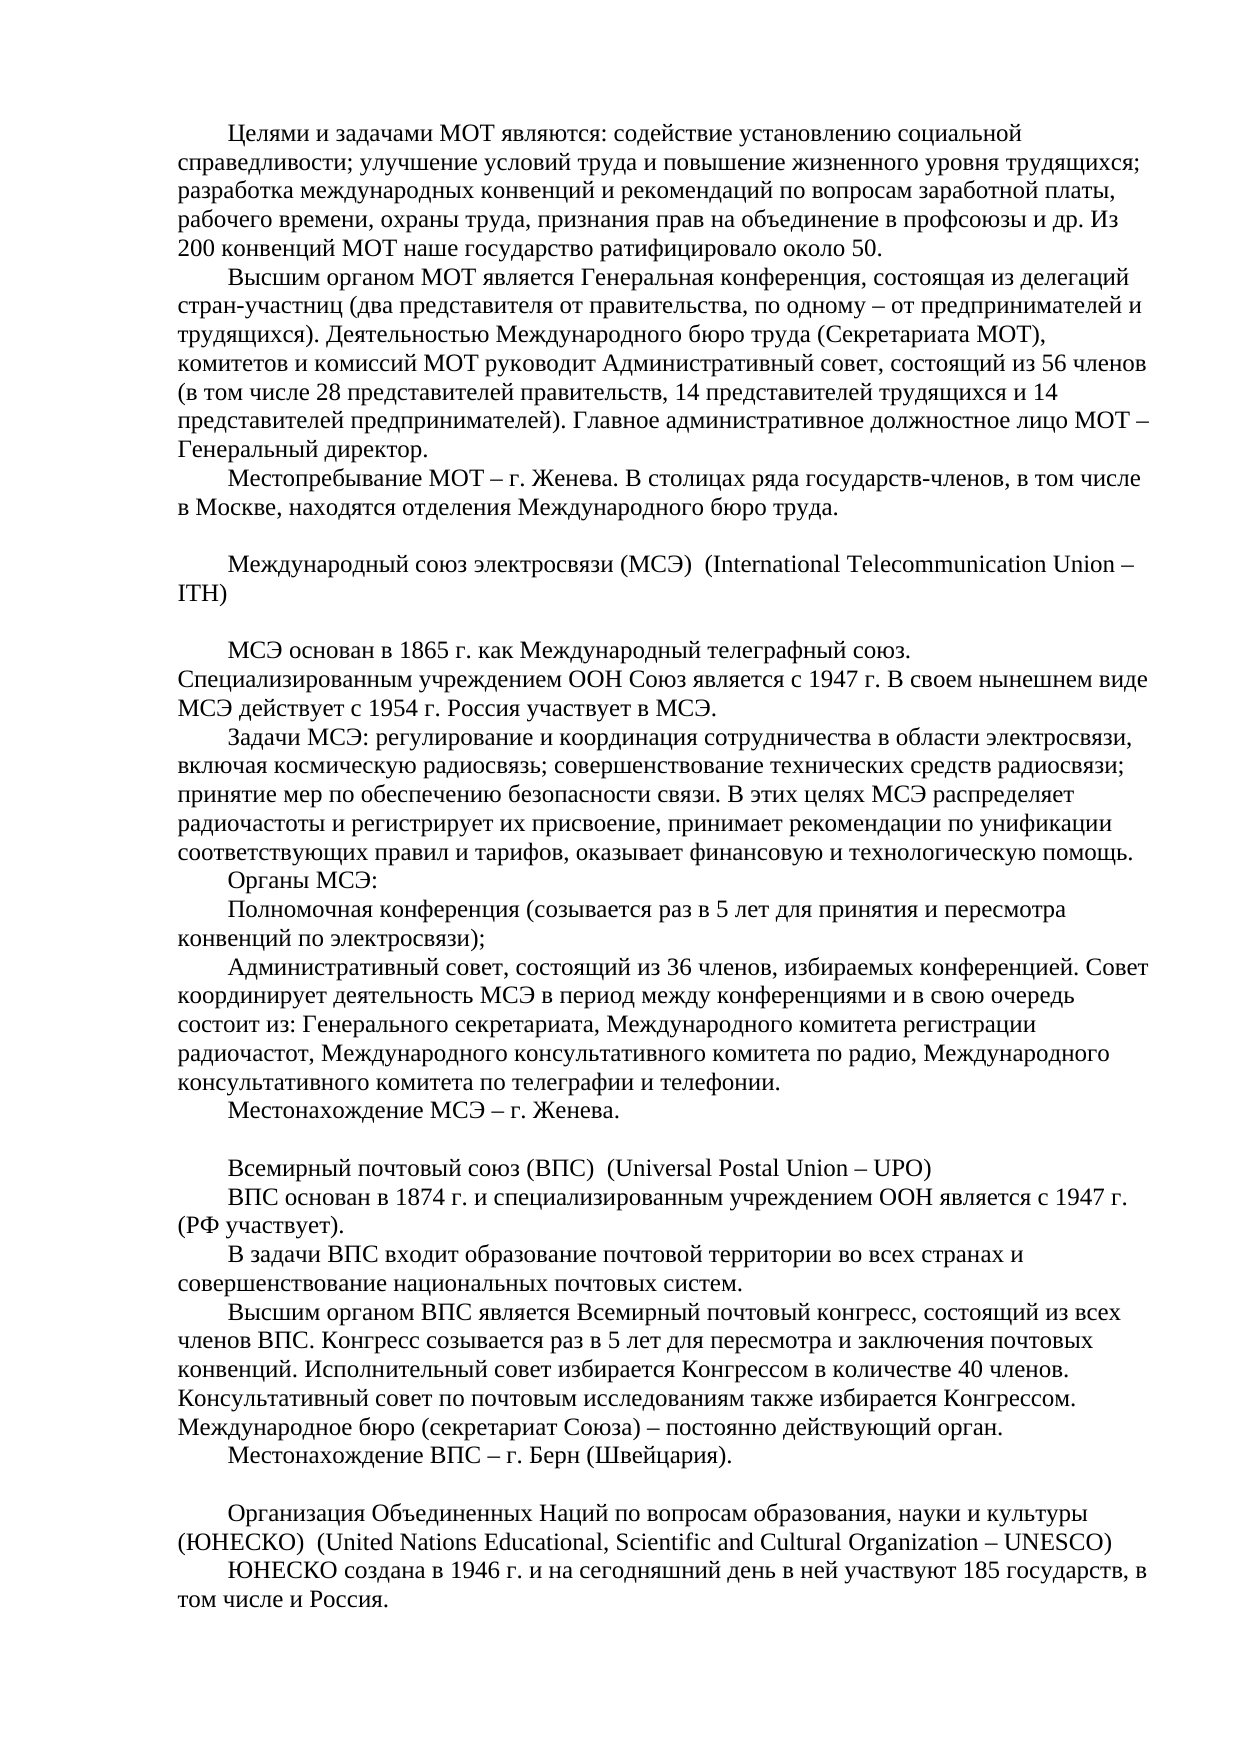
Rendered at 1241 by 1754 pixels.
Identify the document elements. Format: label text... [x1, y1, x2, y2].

text Высшим органом МОТ является Генеральная конференция, состоящая из делегаций стран-участниц (два представителя от правительства, по одному – от предпринимателей и трудящихся). Деятельностью Международного бюро труда (Секретариата МОТ), комитетов и комиссий МОТ руководит Административный совет, состоящий из 56 членов (в том числе 28 представителей правительств, 14 представителей трудящихся и 14 представителей предпринимателей). Главное административное должностное лицо МОТ – Генеральный директор. [177, 262, 1152, 463]
text МСЭ основан в 1865 г. как Международный телеграфный союз. Специализированным учреждением ООН Союз является с 1947 г. В своем нынешнем виде МСЭ действует с 1954 г. Россия участвует в МСЭ. [177, 636, 1152, 722]
text Органы МСЭ: [177, 866, 1152, 894]
text ЮНЕСКО создана в 1946 г. и на сегодняшний день в ней участвуют 185 государств, в том числе и Россия. [177, 1556, 1152, 1613]
text Административный совет, состоящий из 36 членов, избираемых конференцией. Совет координирует деятельность МСЭ в период между конференциями и в свою очередь состоит из: Генерального секретариата, Международного комитета регистрации радиочастот, Международного консультативного комитета по радио, Международного консультативного комитета по телеграфии и телефонии. [177, 952, 1152, 1096]
text ВПС основан в 1874 г. и специализированным учреждением ООН является с 1947 г. (РФ участвует). [177, 1182, 1152, 1239]
text Местопребывание МОТ – г. Женева. В столицах ряда государств-членов, в том числе в Москве, находятся отделения Международного бюро труда. [177, 463, 1152, 521]
text В задачи ВПС входит образование почтовой территории во всех странах и совершенствование национальных почтовых систем. [177, 1239, 1152, 1297]
text Целями и задачами МОТ являются: содействие установлению социальной справедливости; улучшение условий труда и повышение жизненного уровня трудящихся; разработка международных конвенций и рекомендаций по вопросам заработной платы, рабочего времени, охраны труда, признания прав на объединение в профсоюзы и др. Из 200 конвенций МОТ наше государство ратифицировало около 50. [177, 118, 1152, 262]
text Всемирный почтовый союз (ВПС) (Universal Postal Union – UPO) [177, 1153, 1152, 1182]
text Местонахождение ВПС – г. Берн (Швейцария). [177, 1441, 1152, 1469]
text Полномочная конференция (созывается раз в 5 лет для принятия и пересмотра конвенций по электросвязи); [177, 894, 1152, 952]
text Высшим органом ВПС является Всемирный почтовый конгресс, состоящий из всех членов ВПС. Конгресс созывается раз в 5 лет для пересмотра и заключения почтовых конвенций. Исполнительный совет избирается Конгрессом в количестве 40 членов. Консультативный совет по почтовым исследованиям также избирается Конгрессом. Международное бюро (секретариат Союза) – постоянно действующий орган. [177, 1297, 1152, 1441]
text Местонахождение МСЭ – г. Женева. [177, 1096, 1152, 1124]
text Организация Объединенных Наций по вопросам образования, науки и культуры (ЮНЕСКО) (United Nations Educational, Scientific and Cultural Organization – UNESCO) [177, 1498, 1152, 1556]
text Задачи МСЭ: регулирование и координация сотрудничества в области электросвязи, включая космическую радиосвязь; совершенствование технических средств радиосвязи; принятие мер по обеспечению безопасности связи. В этих целях МСЭ распределяет радиочастоты и регистрирует их присвоение, принимает рекомендации по унификации соответствующих правил и тарифов, оказывает финансовую и технологическую помощь. [177, 722, 1152, 866]
text Международный союз электросвязи (МСЭ) (International Telecommunication Union – ITH) [177, 549, 1152, 607]
